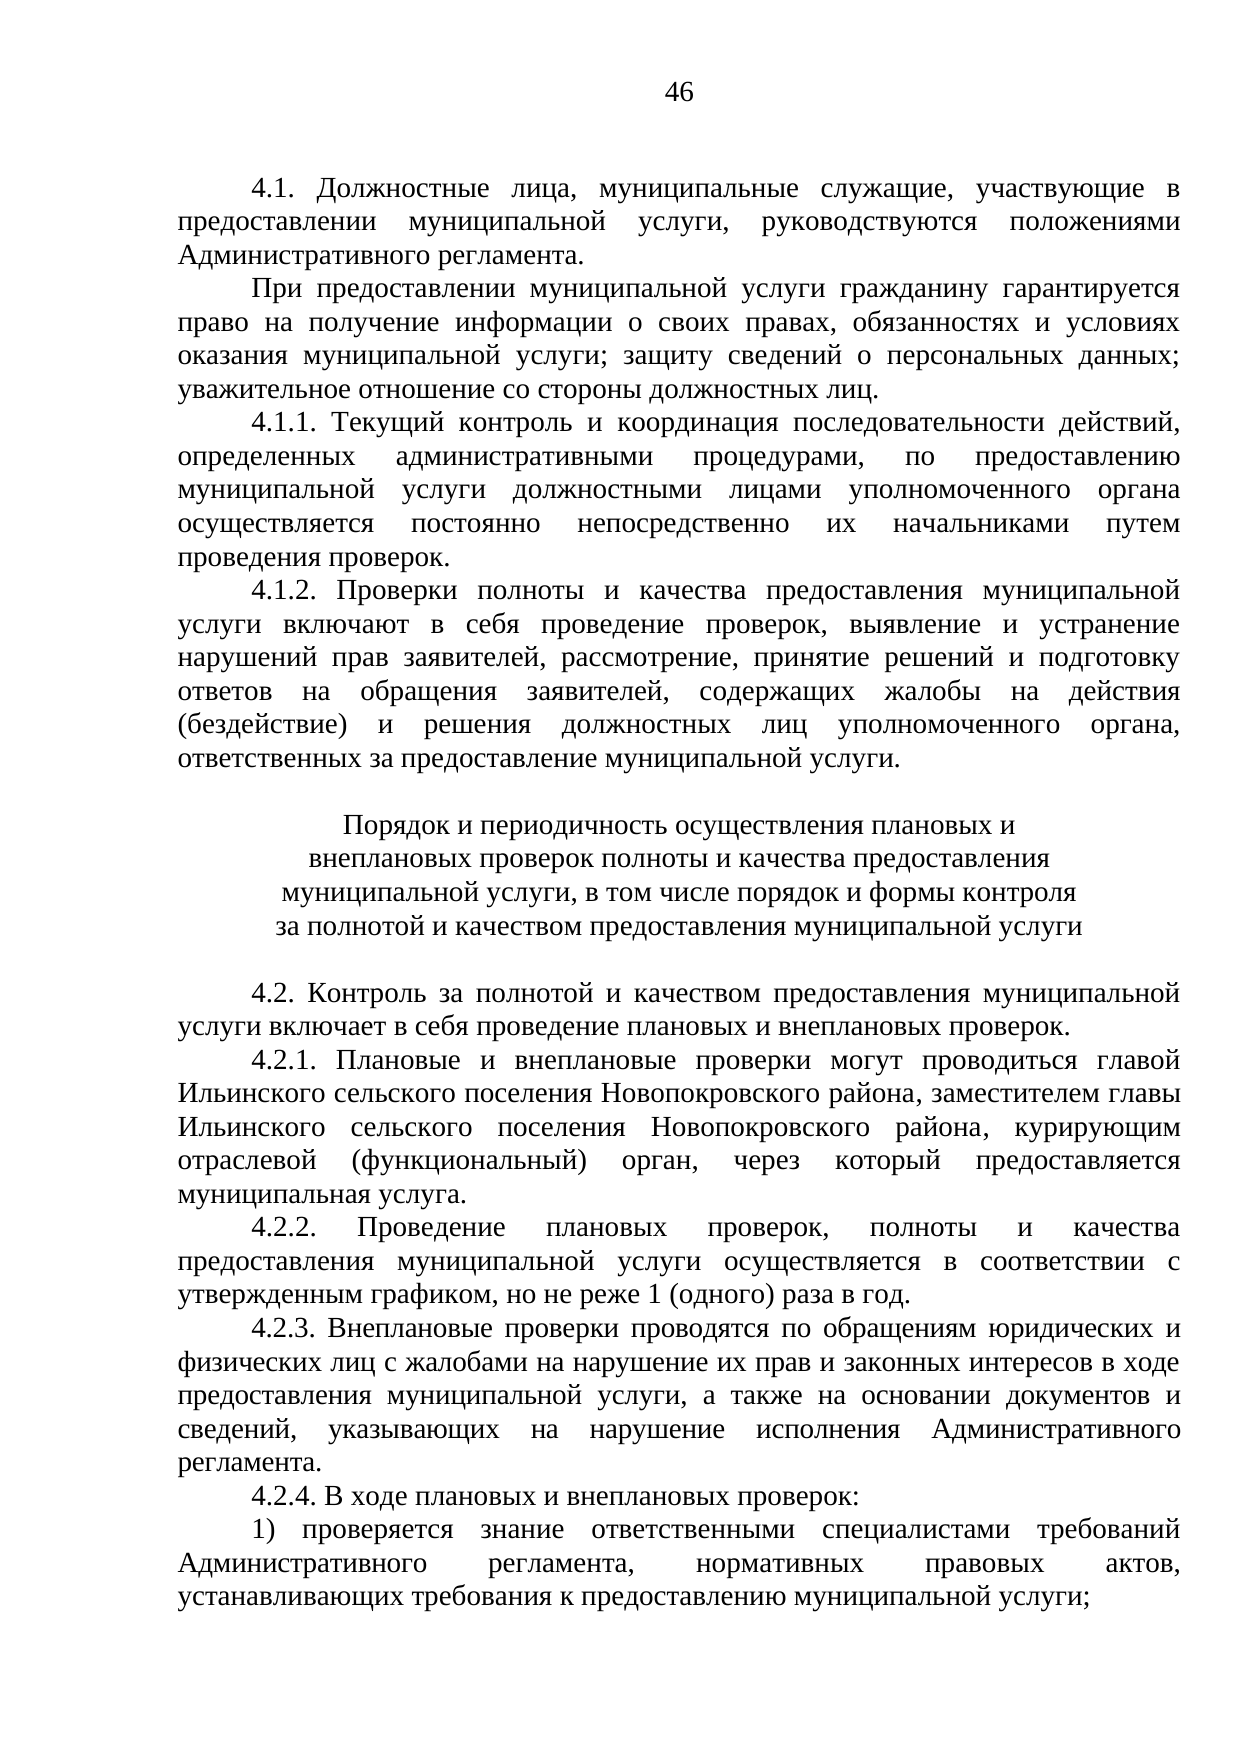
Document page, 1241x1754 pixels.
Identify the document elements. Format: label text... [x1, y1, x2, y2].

text 4.2. Контроль за полнотой и качеством предоставления муниципальной услуги включает в себя проведение плановых и внеплановых проверок. [177, 975, 1181, 1042]
text 4.1. Должностные лица, муниципальные служащие, участвующие в предоставлении муниципальной услуги, руководствуются положениями Административного регламента. [177, 170, 1181, 270]
text 4.2.2. Проведение плановых проверок, полноты и качества предоставления муниципальной услуги осуществляется в соответствии с утвержденным графиком, но не реже 1 (одного) раза в год. [177, 1209, 1181, 1310]
text 1) проверяется знание ответственными специалистами требований Административного регламента, нормативных правовых актов, устанавливающих требования к предоставлению муниципальной услуги; [177, 1511, 1181, 1612]
text При предоставлении муниципальной услуги гражданину гарантируется право на получение информации о своих правах, обязанностях и условиях оказания муниципальной услуги; защиту сведений о персональных данных; уважительное отношение со стороны должностных лиц. [177, 270, 1181, 404]
text 4.1.1. Текущий контроль и координация последовательности действий, определенных административными процедурами, по предоставлению муниципальной услуги должностными лицами уполномоченного органа осуществляется постоянно непосредственно их начальниками путем проведения проверок. [177, 404, 1181, 572]
text внеплановых проверок полноты и качества предоставления [177, 841, 1181, 874]
text 4.1.2. Проверки полноты и качества предоставления муниципальной услуги включают в себя проведение проверок, выявление и устранение нарушений прав заявителей, рассмотрение, принятие решений и подготовку ответов на обращения заявителей, содержащих жалобы на действия (бездействие) и решения должностных лиц уполномоченного органа, ответственных за предоставление муниципальной услуги. [177, 572, 1181, 773]
text муниципальной услуги, в том числе порядок и формы контроля [177, 874, 1181, 908]
text Порядок и периодичность осуществления плановых и [177, 807, 1181, 841]
text 4.2.3. Внеплановые проверки проводятся по обращениям юридических и физических лиц с жалобами на нарушение их прав и законных интересов в ходе предоставления муниципальной услуги, а также на основании документов и сведений, указывающих на нарушение исполнения Административного регламента. [177, 1310, 1181, 1478]
text за полнотой и качеством предоставления муниципальной услуги [177, 908, 1181, 941]
text 4.2.4. В ходе плановых и внеплановых проверок: [177, 1478, 1181, 1511]
text 4.2.1. Плановые и внеплановые проверки могут проводиться главой Ильинского сельского поселения Новопокровского района, заместителем главы Ильинского сельского поселения Новопокровского района, курирующим отраслевой (функциональный) орган, через который предоставляется муниципальная услуга. [177, 1042, 1181, 1209]
